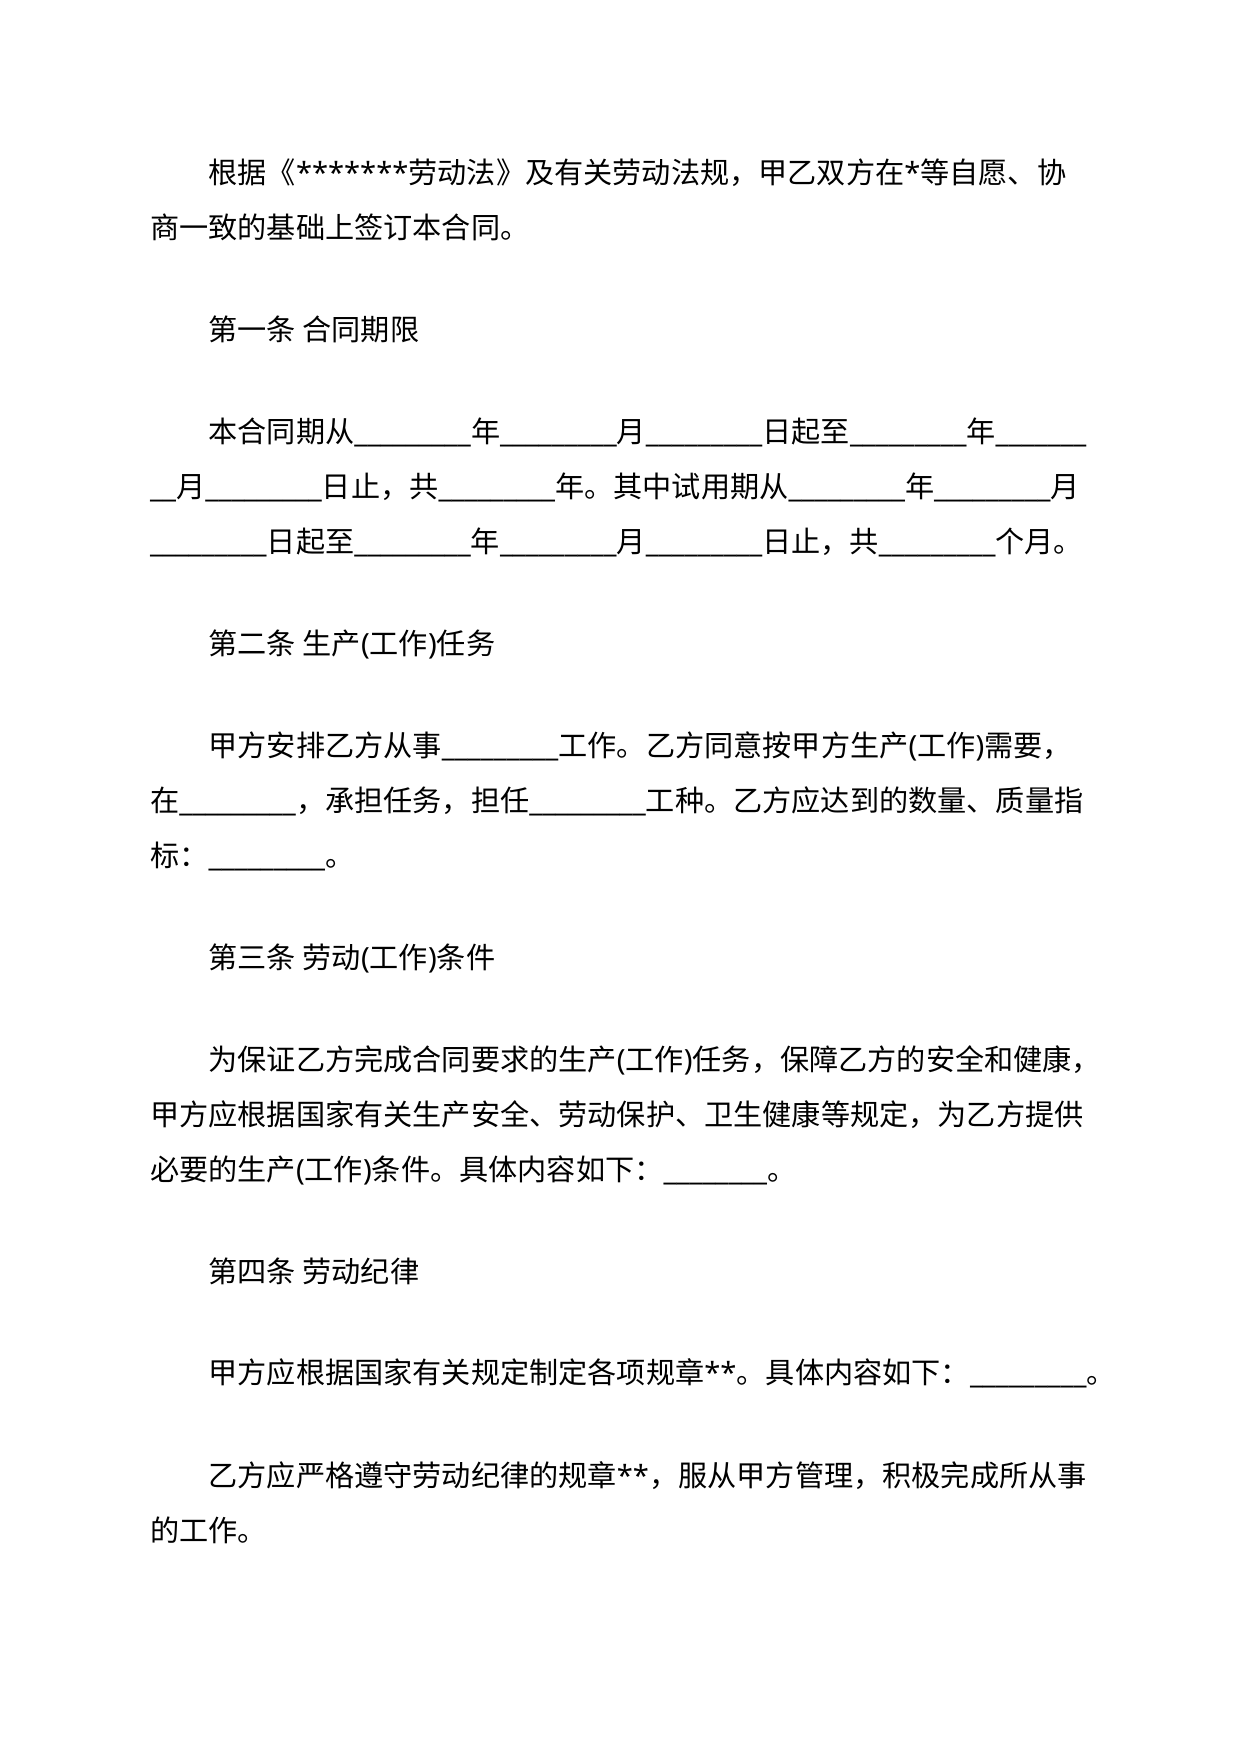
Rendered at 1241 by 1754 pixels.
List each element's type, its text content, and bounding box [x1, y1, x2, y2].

text 第二条 生产(工作)任务 [150, 621, 1090, 663]
text 第三条 劳动(工作)条件 [150, 934, 1090, 977]
text 为保证乙方完成合同要求的生产(工作)任务，保障乙方的安全和健康，甲方应根据国家有关生产安全、劳动保护、卫生健康等规定，为乙方提供必要的生产(工作)条件。具体内容如下：________。 [150, 1036, 1090, 1189]
text 第四条 劳动纪律 [150, 1248, 1090, 1291]
text 根据《*******劳动法》及有关劳动法规，甲乙双方在*等自愿、协商一致的基础上签订本合同。 [150, 150, 1090, 247]
text 乙方应严格遵守劳动纪律的规章**，服从甲方管理，积极完成所从事的工作。 [150, 1452, 1090, 1549]
text 甲方安排乙方从事_________工作。乙方同意按甲方生产(工作)需要，在_________，承担任务，担任_________工种。乙方应达到的数量、质量指标：_________。 [150, 722, 1090, 875]
text 本合同期从_________年_________月_________日起至_________年_________月_________日止，共_________年。其中试用期从_________年_________月_________日起至_________年_________月_________日止，共_________个月。 [150, 408, 1090, 561]
text 第一条 合同期限 [150, 307, 1090, 349]
text 甲方应根据国家有关规定制定各项规章**。具体内容如下：_________。 [150, 1350, 1090, 1392]
